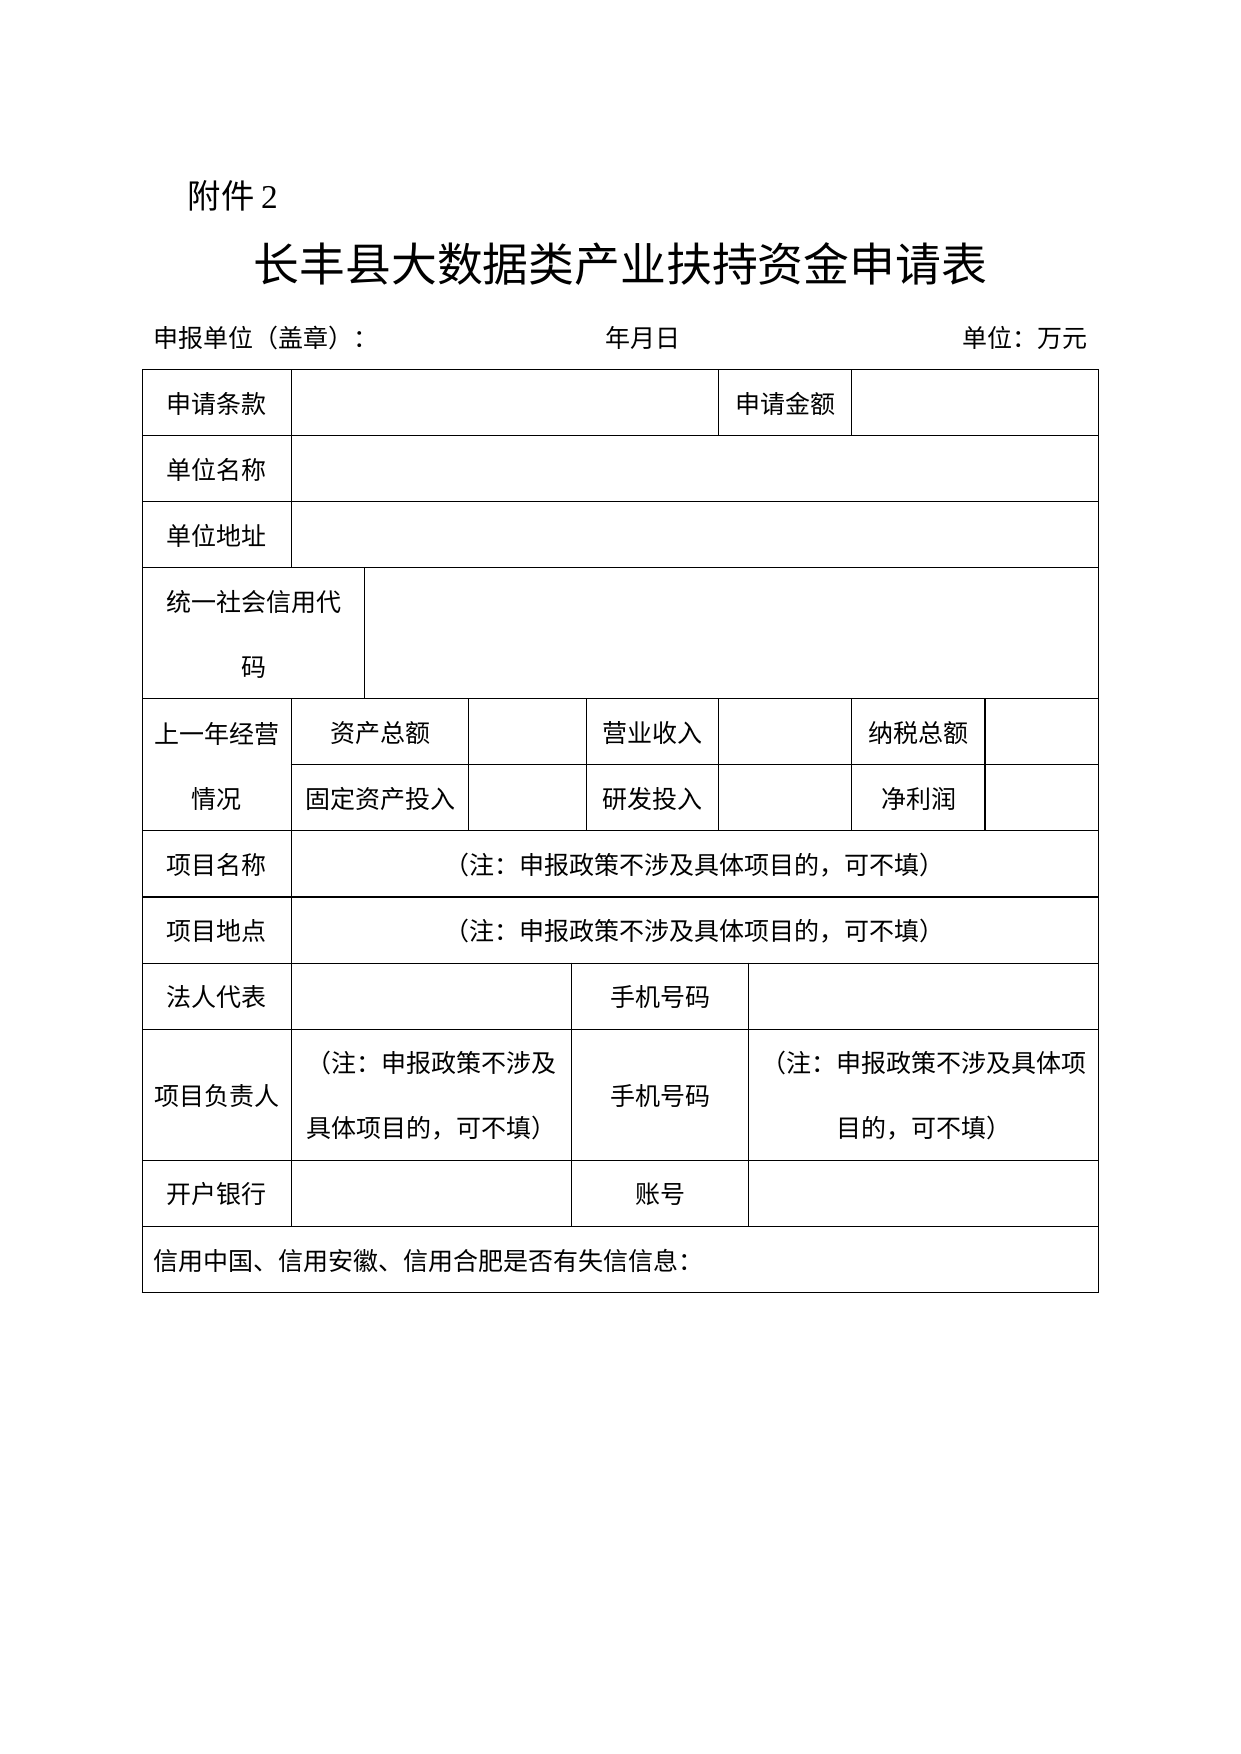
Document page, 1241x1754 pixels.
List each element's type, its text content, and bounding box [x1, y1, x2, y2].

table_cell 纳税总额 [852, 699, 984, 764]
table_cell 营业收入 [587, 699, 718, 764]
table_cell 项目名称 [143, 831, 291, 896]
table_cell [469, 699, 586, 764]
table_cell 项目负责人 [143, 1030, 291, 1159]
table_cell [986, 765, 1098, 830]
table_header 申报单位（盖章）： [142, 304, 469, 369]
table_cell [469, 765, 586, 830]
table_cell （注：申报政策不涉及具体项目的，可不填） [292, 1030, 571, 1159]
table_cell 开户银行 [143, 1161, 291, 1226]
table_cell 手机号码 [572, 964, 748, 1028]
table_cell 上一年经营情况 [143, 699, 291, 830]
table_cell 项目地点 [143, 898, 291, 962]
table_cell （注：申报政策不涉及具体项目的，可不填） [292, 831, 1098, 896]
table_cell 账号 [572, 1161, 748, 1226]
table_cell 手机号码 [572, 1030, 748, 1159]
table_header 年月日 [469, 304, 786, 369]
table_cell 资产总额 [292, 699, 468, 764]
table_cell [986, 699, 1098, 764]
table_cell （注：申报政策不涉及具体项目的，可不填） [749, 1030, 1098, 1159]
table_cell 信用中国、信用安徽、信用合肥是否有失信信息： [143, 1227, 1098, 1292]
table_cell 申请条款 [143, 370, 291, 435]
table_cell [749, 964, 1098, 1028]
table_cell [292, 964, 571, 1028]
table_cell 法人代表 [143, 964, 291, 1028]
table_cell 固定资产投入 [292, 765, 468, 830]
table_cell [365, 568, 1098, 698]
table_cell [749, 1161, 1098, 1226]
text 附件2 [187, 162, 1053, 227]
table_cell [719, 699, 851, 764]
table_cell 单位地址 [143, 502, 291, 567]
table_header 单位：万元 [786, 304, 1098, 369]
table_cell 申请金额 [719, 370, 851, 435]
table_cell [292, 370, 718, 435]
table_cell （注：申报政策不涉及具体项目的，可不填） [292, 898, 1098, 962]
table_cell [852, 370, 1098, 435]
table_cell 单位名称 [143, 436, 291, 501]
text 长丰县大数据类产业扶持资金申请表 [187, 239, 1053, 292]
table_cell [292, 436, 1098, 501]
table_cell 净利润 [852, 765, 984, 830]
table_cell [719, 765, 851, 830]
table_cell [292, 502, 1098, 567]
table_cell 统一社会信用代码 [143, 568, 364, 698]
table_cell 研发投入 [587, 765, 718, 830]
table_cell [292, 1161, 571, 1226]
